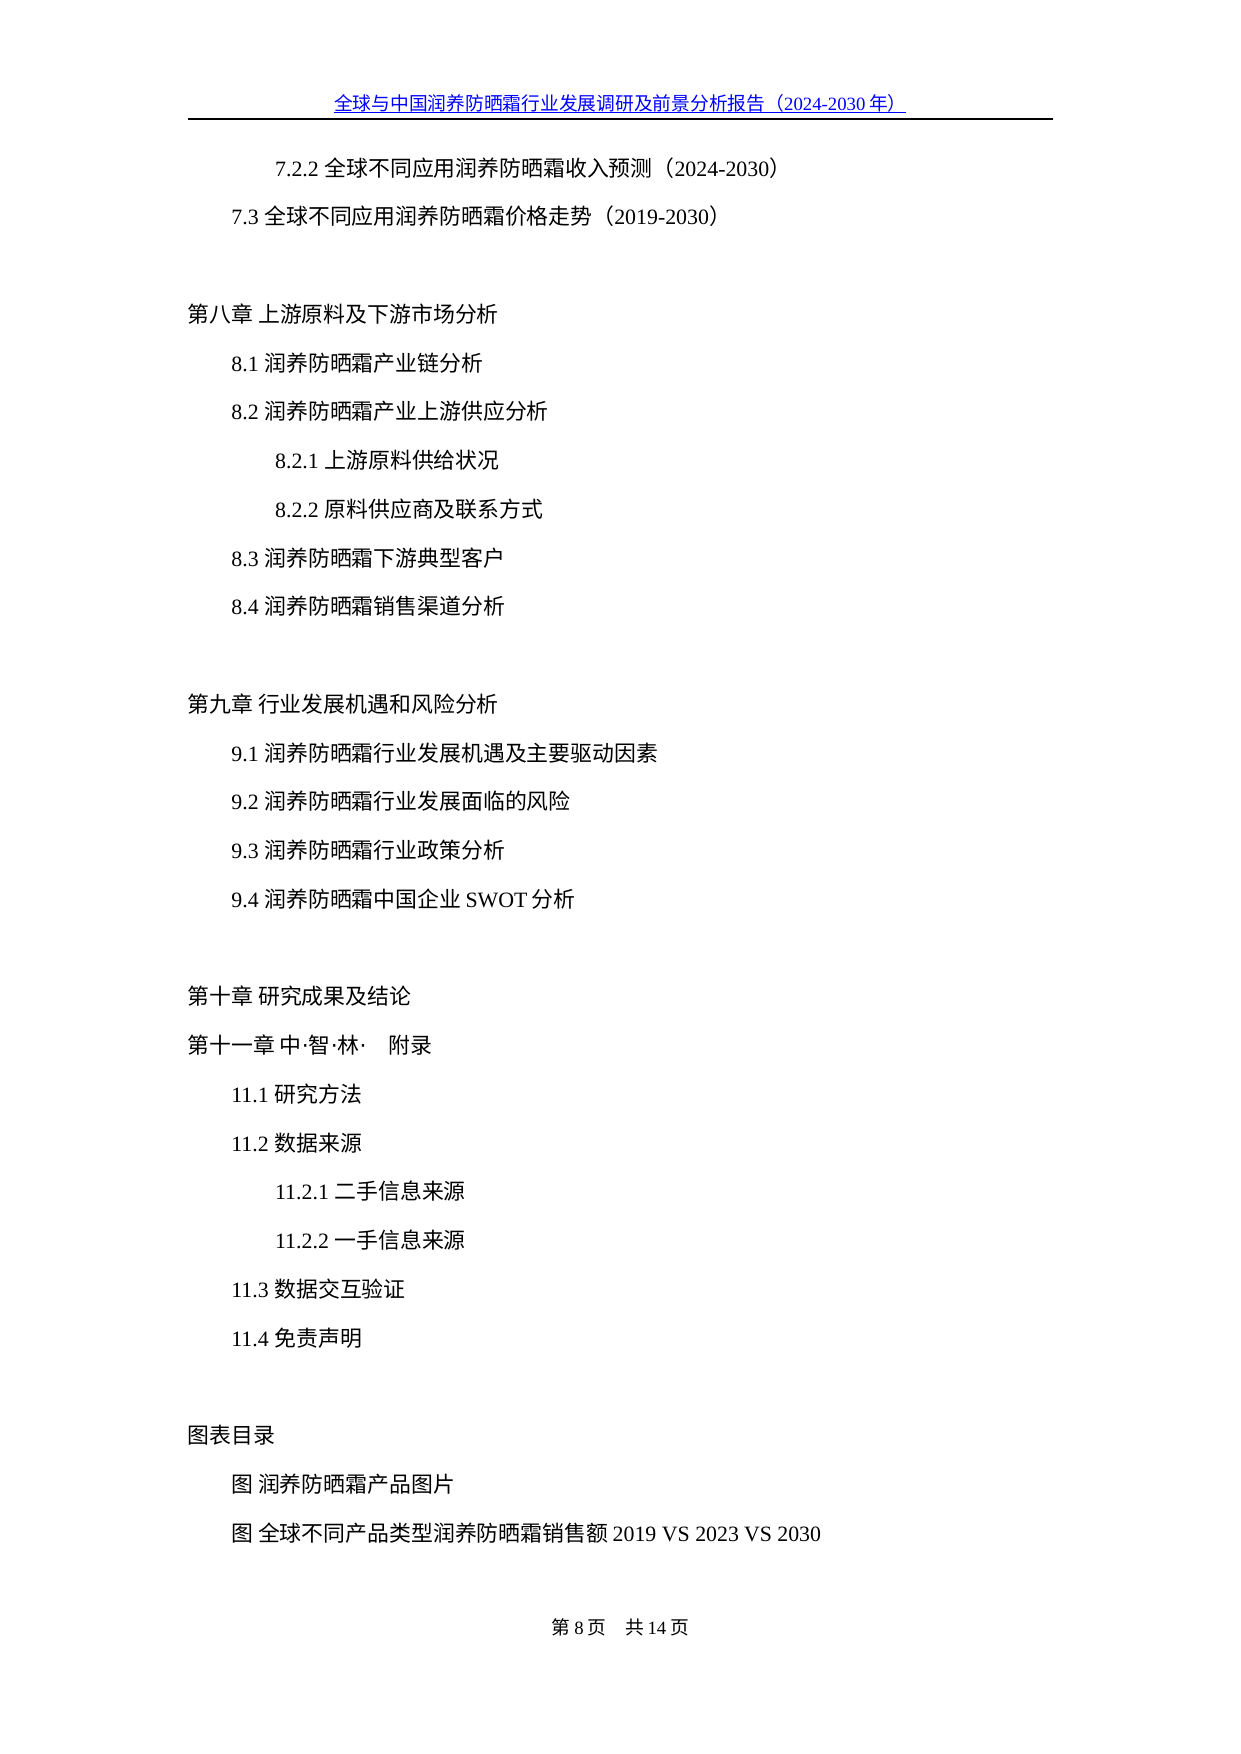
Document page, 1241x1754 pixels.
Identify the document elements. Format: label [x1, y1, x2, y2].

text [187, 150, 1053, 1548]
